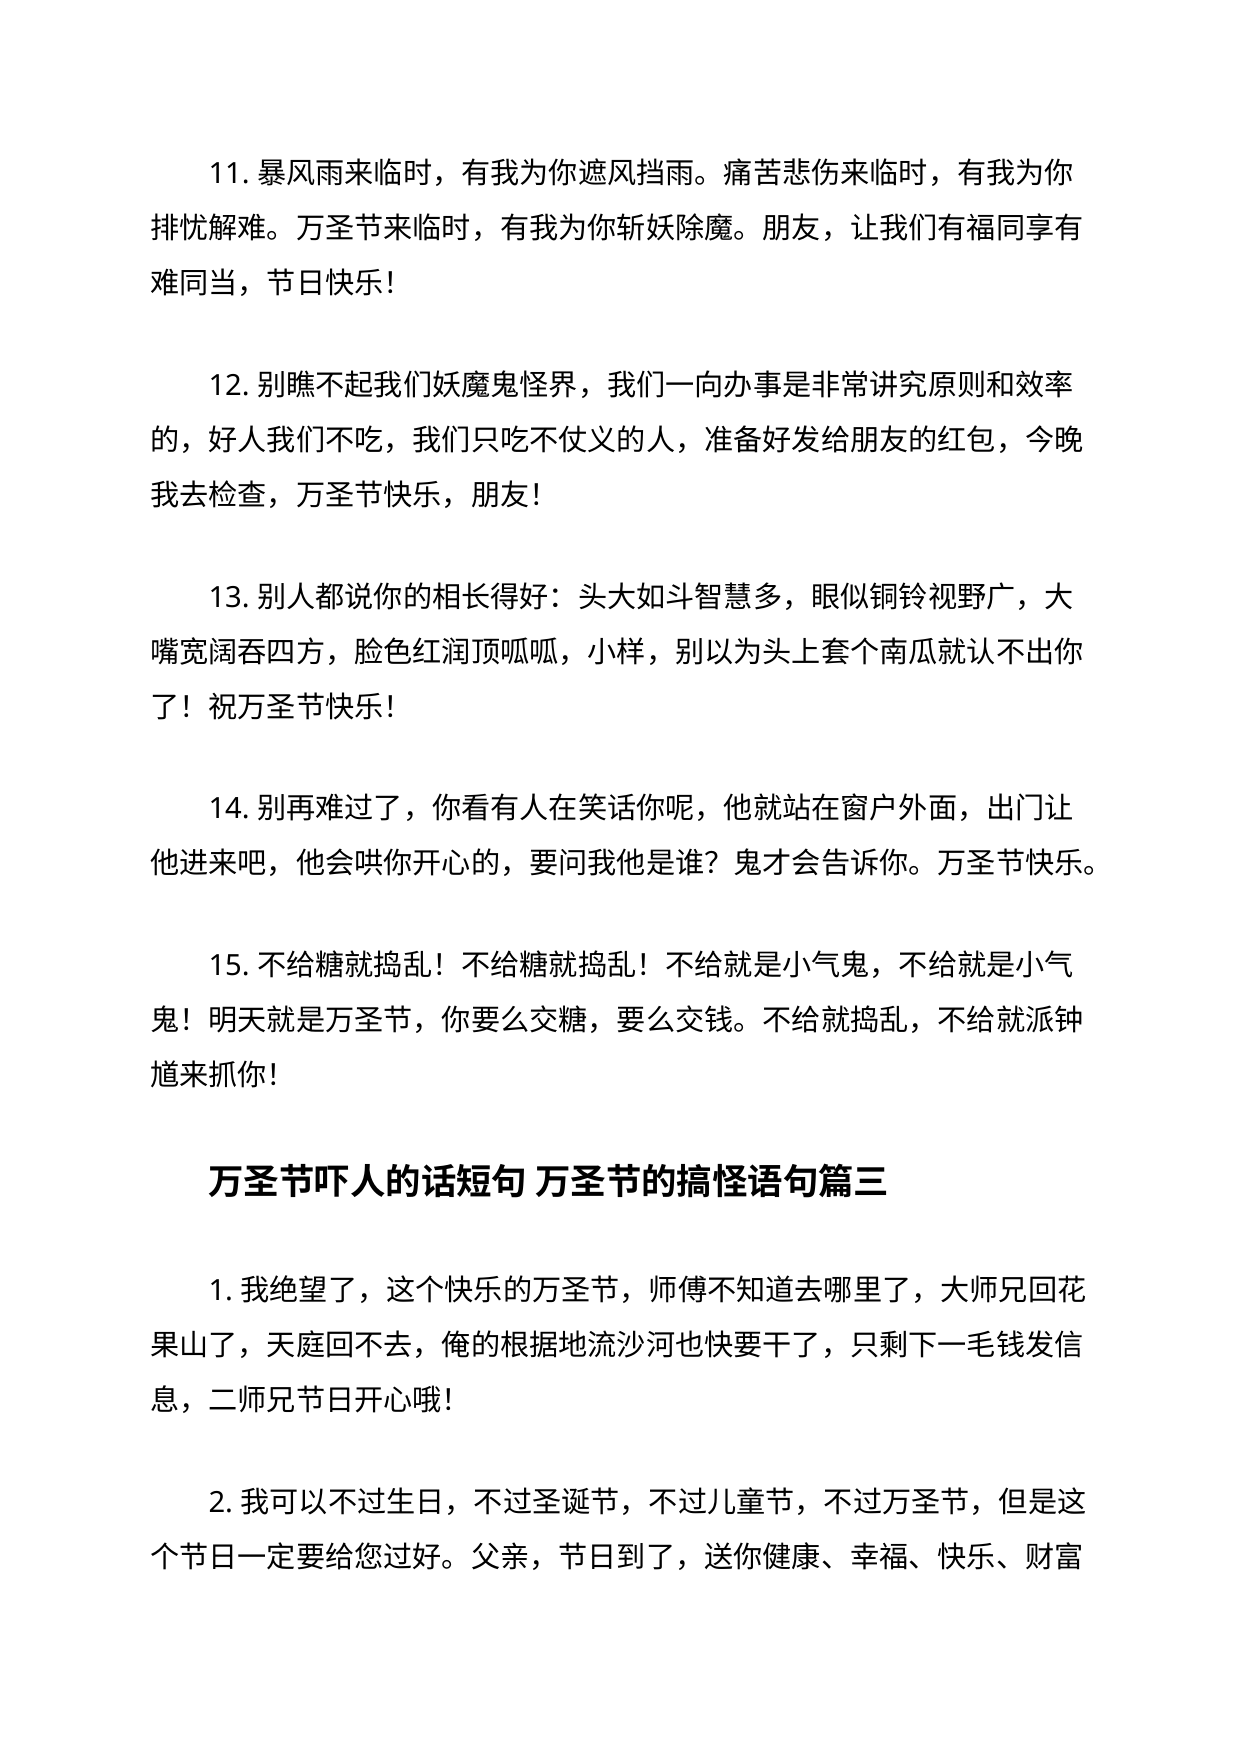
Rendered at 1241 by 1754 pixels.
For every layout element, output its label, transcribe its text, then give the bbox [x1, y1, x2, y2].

text 13. 别人都说你的相长得好：头大如斗智慧多，眼似铜铃视野广，大嘴宽阔吞四方，脸色红润顶呱呱，小样，别以为头上套个南瓜就认不出你了！祝万圣节快乐！ [150, 573, 1090, 726]
text 1. 我绝望了，这个快乐的万圣节，师傅不知道去哪里了，大师兄回花果山了，天庭回不去，俺的根据地流沙河也快要干了，只剩下一毛钱发信息，二师兄节日开心哦！ [150, 1267, 1090, 1419]
text 11. 暴风雨来临时，有我为你遮风挡雨。痛苦悲伤来临时，有我为你排忧解难。万圣节来临时，有我为你斩妖除魔。朋友，让我们有福同享有难同当，节日快乐！ [150, 150, 1090, 302]
text 12. 别瞧不起我们妖魔鬼怪界，我们一向办事是非常讲究原则和效率的，好人我们不吃，我们只吃不仗义的人，准备好发给朋友的红包，今晚我去检查，万圣节快乐，朋友！ [150, 362, 1090, 514]
text 15. 不给糖就捣乱！不给糖就捣乱！不给就是小气鬼，不给就是小气鬼！明天就是万圣节，你要么交糖，要么交钱。不给就捣乱，不给就派钟馗来抓你！ [150, 942, 1090, 1094]
text 万圣节吓人的话短句 万圣节的搞怪语句篇三 [150, 1153, 1090, 1205]
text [150, 1478, 1090, 1576]
text 14. 别再难过了，你看有人在笑话你呢，他就站在窗户外面，出门让他进来吧，他会哄你开心的，要问我他是谁？鬼才会告诉你。万圣节快乐。 [150, 785, 1090, 882]
